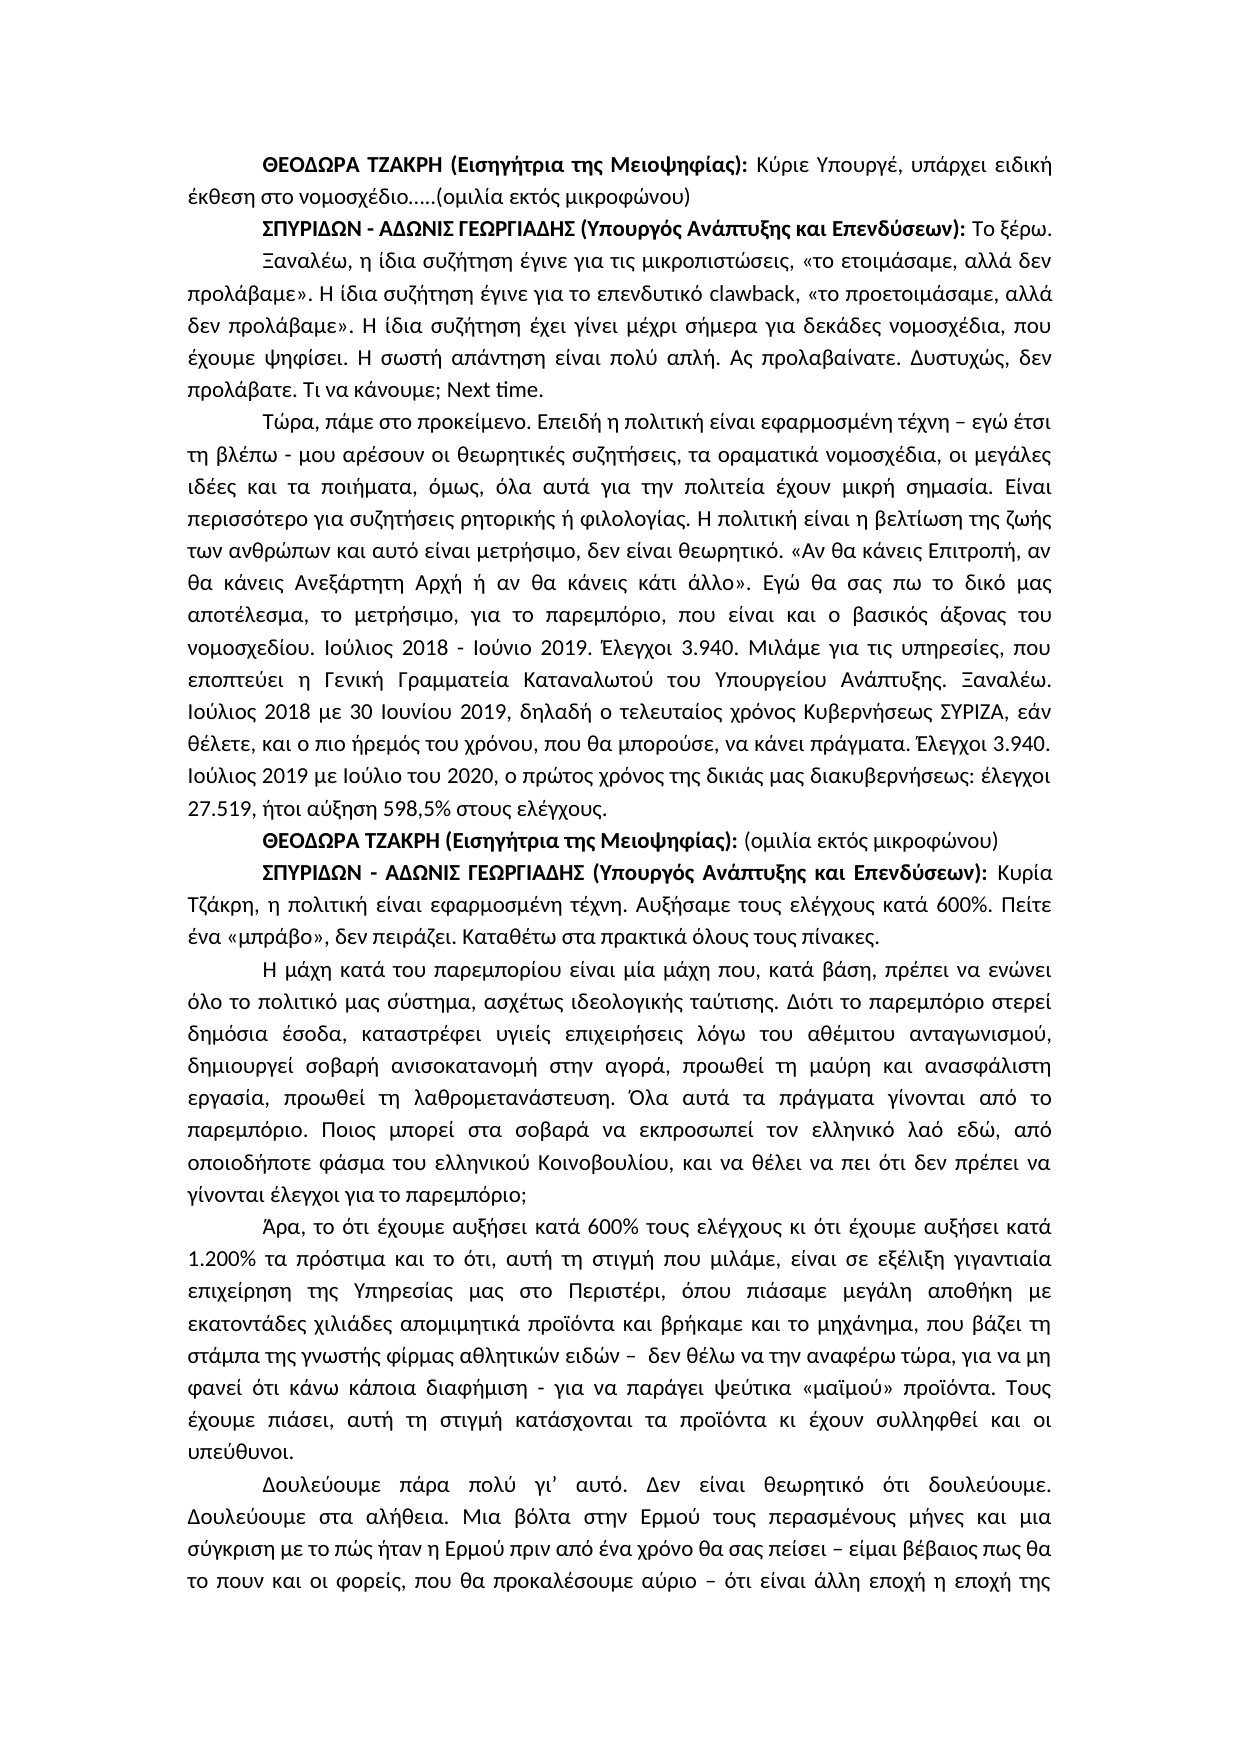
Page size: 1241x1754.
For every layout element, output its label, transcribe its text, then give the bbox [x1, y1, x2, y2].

text Η μάχη κατά του παρεμπορίου είναι μία μάχη που, κατά βάση, πρέπει να ενώνει όλο το πολιτικό μας σύστημα, ασχέτως ιδεολογικής ταύτισης. Διότι το παρεμπόριο στερεί δημόσια έσοδα, καταστρέφει υγιείς επιχειρήσεις λόγω του αθέμιτου ανταγωνισμού, δημιουργεί σοβαρή ανισοκατανομή στην αγορά, προωθεί τη μαύρη και ανασφάλιστη εργασία, προωθεί τη λαθρομετανάστευση. Όλα αυτά τα πράγματα γίνονται από το παρεμπόριο. Ποιος μπορεί στα σοβαρά να εκπροσωπεί τον ελληνικό λαό εδώ, από οποιοδήποτε φάσμα του ελληνικού Κοινοβουλίου, και να θέλει να πει ότι δεν πρέπει να γίνονται έλεγχοι για το παρεμπόριο; [187, 955, 1053, 1208]
text ΣΠΥΡΙΔΩΝ - ΑΔΩΝΙΣ ΓΕΩΡΓΙΑΔΗΣ (Υπουργός Ανάπτυξης και Επενδύσεων): Το ξέρω. [187, 214, 1053, 242]
text ΣΠΥΡΙΔΩΝ - ΑΔΩΝΙΣ ΓΕΩΡΓΙΑΔΗΣ (Υπουργός Ανάπτυξης και Επενδύσεων): Κυρία Τζάκρη, η πολιτική είναι εφαρμοσμένη τέχνη. Αυξήσαμε τους ελέγχους κατά 600%. Πείτε ένα «μπράβο», δεν πειράζει. Καταθέτω στα πρακτικά όλους τους πίνακες. [187, 858, 1053, 951]
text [187, 1470, 1053, 1594]
text Άρα, το ότι έχουμε αυξήσει κατά 600% τους ελέγχους κι ότι έχουμε αυξήσει κατά 1.200% τα πρόστιμα και το ότι, αυτή τη στιγμή που μιλάμε, είναι σε εξέλιξη γιγαντιαία επιχείρηση της Υπηρεσίας μας στο Περιστέρι, όπου πιάσαμε μεγάλη αποθήκη με εκατοντάδες χιλιάδες απομιμητικά προϊόντα και βρήκαμε και το μηχάνημα, που βάζει τη στάμπα της γνωστής φίρμας αθλητικών ειδών – δεν θέλω να την αναφέρω τώρα, για να μη φανεί ότι κάνω κάποια διαφήμιση - για να παράγει ψεύτικα «μαϊμού» προϊόντα. Τους έχουμε πιάσει, αυτή τη στιγμή κατάσχονται τα προϊόντα κι έχουν συλληφθεί και οι υπεύθυνοι. [187, 1212, 1053, 1466]
text ΘΕΟΔΩΡΑ ΤΖΑΚΡΗ (Εισηγήτρια της Μειοψηφίας): (ομιλία εκτός μικροφώνου) [187, 826, 1053, 854]
text Ξαναλέω, η ίδια συζήτηση έγινε για τις μικροπιστώσεις, «το ετοιμάσαμε, αλλά δεν προλάβαμε». Η ίδια συζήτηση έγινε για το επενδυτικό clawback, «το προετοιμάσαμε, αλλά δεν προλάβαμε». Η ίδια συζήτηση έχει γίνει μέχρι σήμερα για δεκάδες νομοσχέδια, που έχουμε ψηφίσει. Η σωστή απάντηση είναι πολύ απλή. Ας προλαβαίνατε. Δυστυχώς, δεν προλάβατε. Τι να κάνουμε; Next time. [187, 247, 1053, 403]
text Τώρα, πάμε στο προκείμενο. Επειδή η πολιτική είναι εφαρμοσμένη τέχνη – εγώ έτσι τη βλέπω - μου αρέσουν οι θεωρητικές συζητήσεις, τα οραματικά νομοσχέδια, οι μεγάλες ιδέες και τα ποιήματα, όμως, όλα αυτά για την πολιτεία έχουν μικρή σημασία. Είναι περισσότερο για συζητήσεις ρητορικής ή φιλολογίας. Η πολιτική είναι η βελτίωση της ζωής των ανθρώπων και αυτό είναι μετρήσιμο, δεν είναι θεωρητικό. «Αν θα κάνεις Επιτροπή, αν θα κάνεις Ανεξάρτητη Αρχή ή αν θα κάνεις κάτι άλλο». Εγώ θα σας πω το δικό μας αποτέλεσμα, το μετρήσιμο, για το παρεμπόριο, που είναι και ο βασικός άξονας του νομοσχεδίου. Ιούλιος 2018 - Ιούνιο 2019. Έλεγχοι 3.940. Μιλάμε για τις υπηρεσίες, που εποπτεύει η Γενική Γραμματεία Καταναλωτού του Υπουργείου Ανάπτυξης. Ξαναλέω. Ιούλιος 2018 με 30 Ιουνίου 2019, δηλαδή ο τελευταίος χρόνος Κυβερνήσεως ΣΥΡΙΖΑ, εάν θέλετε, και ο πιο ήρεμός του χρόνου, που θα μπορούσε, να κάνει πράγματα. Έλεγχοι 3.940. Ιούλιος 2019 με Ιούλιο του 2020, ο πρώτος χρόνος της δικιάς μας διακυβερνήσεως: έλεγχοι 27.519, ήτοι αύξηση 598,5% στους ελέγχους. [187, 407, 1053, 822]
text ΘΕΟΔΩΡΑ ΤΖΑΚΡΗ (Εισηγήτρια της Μειοψηφίας): Κύριε Υπουργέ, υπάρχει ειδική έκθεση στο νομοσχέδιο…..(ομιλία εκτός μικροφώνου) [187, 150, 1053, 210]
